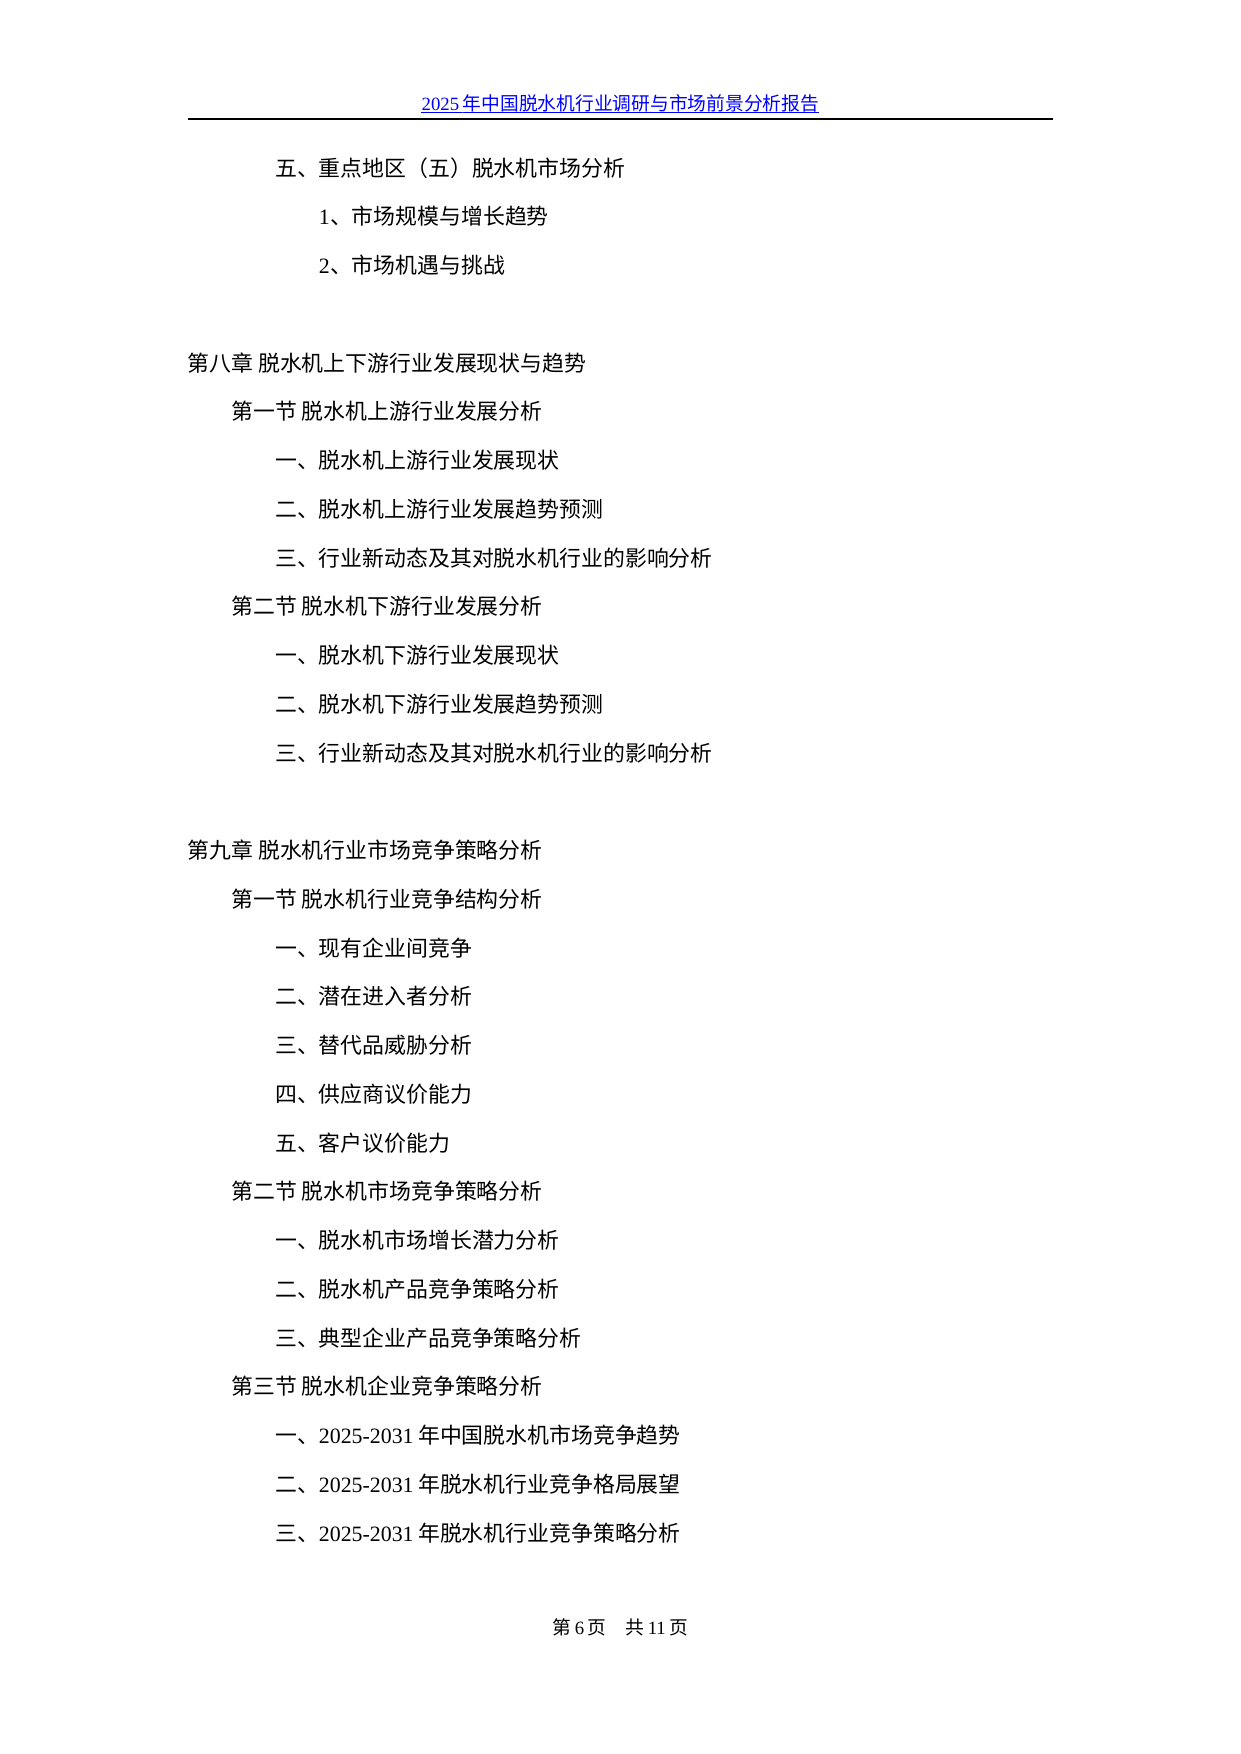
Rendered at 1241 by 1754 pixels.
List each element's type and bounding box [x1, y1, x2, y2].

text [187, 150, 1053, 1548]
